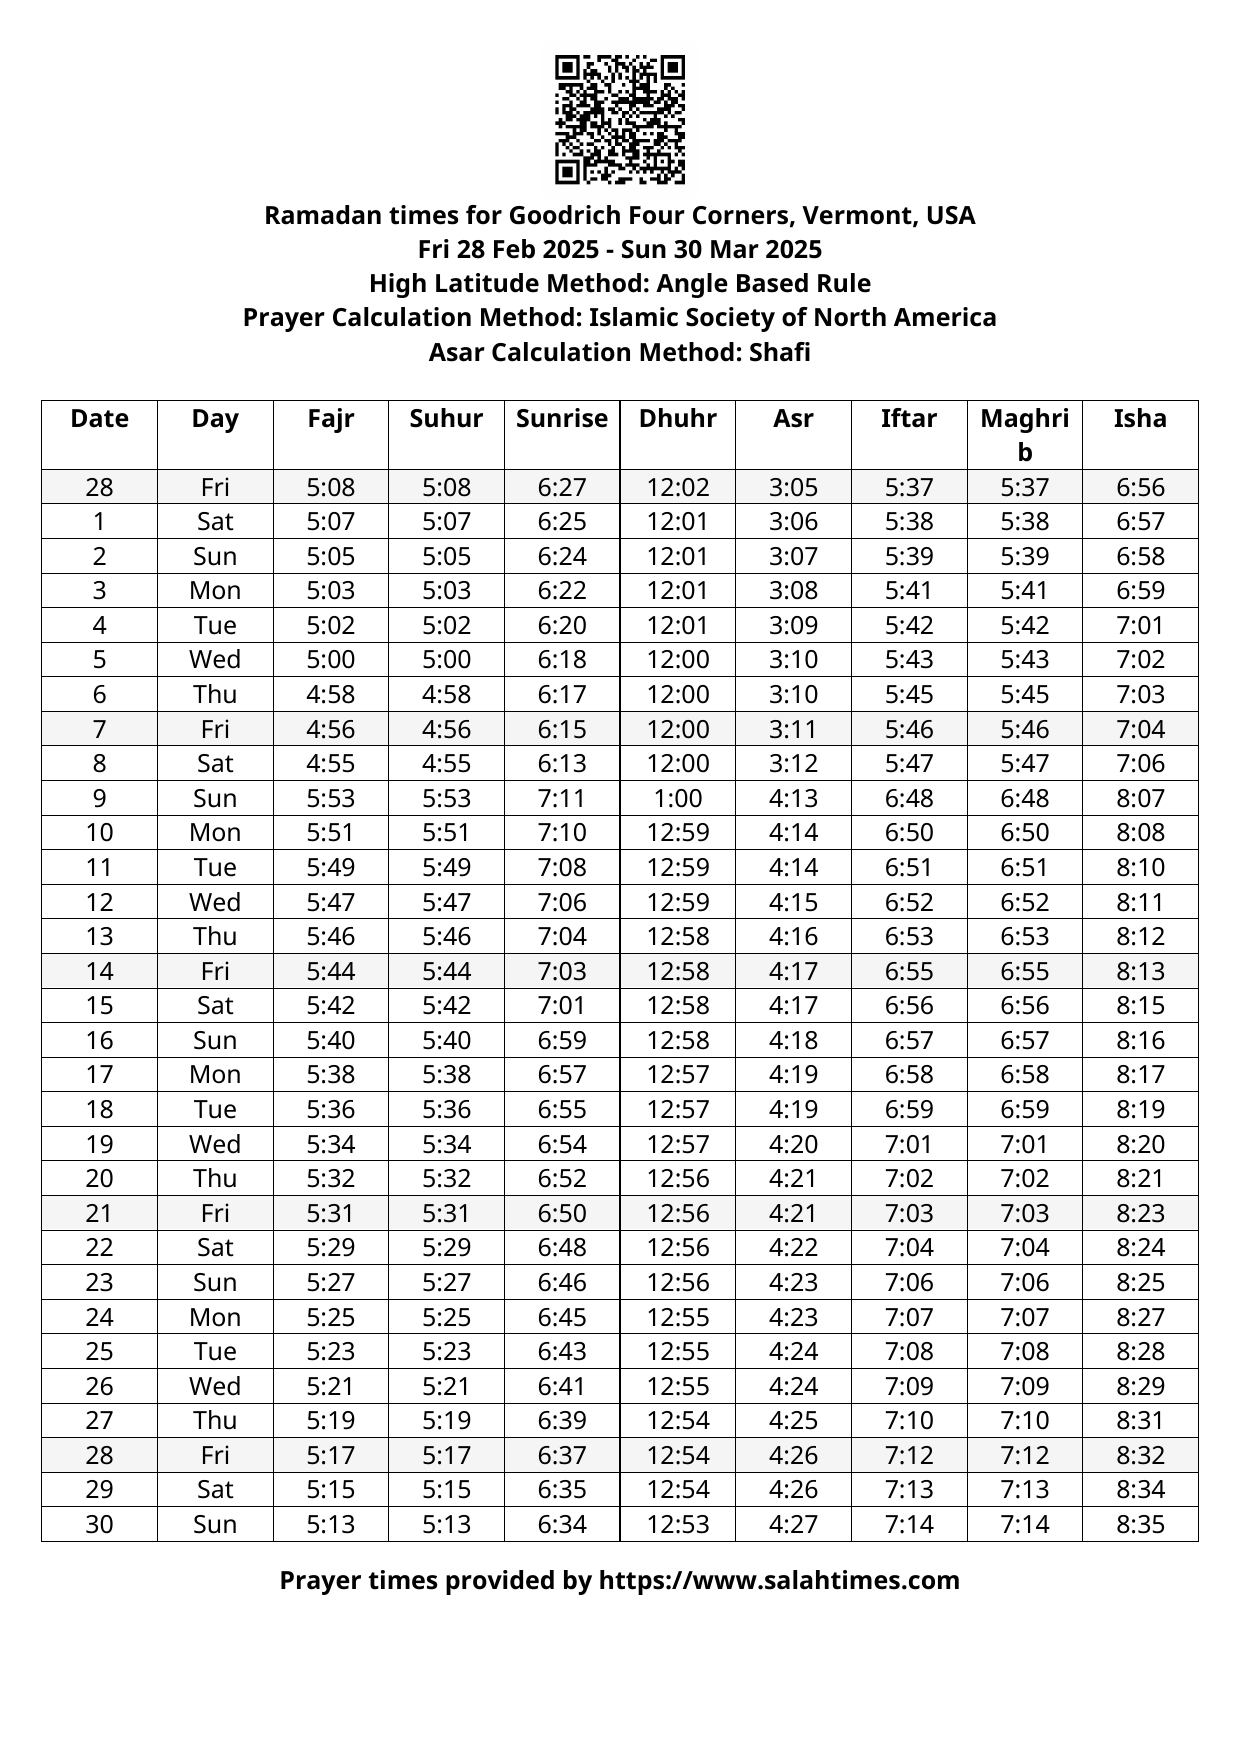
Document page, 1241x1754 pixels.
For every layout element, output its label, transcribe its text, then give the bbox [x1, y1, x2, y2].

table_cell 1:00 [621, 781, 735, 814]
table_cell Sat [158, 1473, 273, 1506]
table_cell 6:15 [505, 712, 619, 745]
table_cell 13 [42, 919, 157, 953]
table_cell 6:57 [1083, 504, 1198, 538]
text Asar Calculation Method: Shafi [42, 334, 1198, 368]
table_cell 5:13 [389, 1507, 504, 1541]
table_cell Thu [158, 1404, 273, 1437]
table_cell 5:42 [389, 989, 504, 1022]
table_cell 6:59 [968, 1092, 1082, 1126]
table_cell 5:29 [274, 1231, 388, 1264]
table_cell 4:13 [736, 781, 851, 814]
table_cell 7:12 [968, 1438, 1082, 1472]
table_cell 4:22 [736, 1231, 851, 1264]
table_cell 5:32 [389, 1161, 504, 1195]
table_cell 7:14 [968, 1507, 1082, 1541]
table_cell 6:13 [505, 746, 619, 780]
text Ramadan times for Goodrich Four Corners, Vermont, USA [42, 198, 1198, 232]
table_cell 3:07 [736, 539, 851, 572]
table_cell 7:02 [1083, 643, 1198, 676]
table_cell Tue [158, 1334, 273, 1368]
table_cell 8:13 [1083, 954, 1198, 987]
table_cell 6:17 [505, 677, 619, 711]
table_cell 4:18 [736, 1023, 851, 1057]
table_cell 6:50 [852, 816, 967, 849]
table_cell 5:08 [274, 470, 388, 503]
table_cell 8:31 [1083, 1404, 1198, 1437]
table_cell 7:01 [852, 1127, 967, 1160]
table_cell 6:35 [505, 1473, 619, 1506]
table_cell 7:10 [968, 1404, 1082, 1437]
table_cell 6:43 [505, 1334, 619, 1368]
table_cell 12:54 [621, 1473, 735, 1506]
table_cell 6:39 [505, 1404, 619, 1437]
table_cell 21 [42, 1196, 157, 1229]
table_cell 28 [42, 1438, 157, 1472]
table_cell 5:05 [389, 539, 504, 572]
table_cell 6:53 [852, 919, 967, 953]
table_cell 5:38 [389, 1058, 504, 1091]
table_cell 6:59 [505, 1023, 619, 1057]
table_cell 5:47 [389, 885, 504, 918]
picture [542, 41, 699, 198]
table_cell 5:41 [852, 574, 967, 607]
table_cell 6:54 [505, 1127, 619, 1160]
table_cell 5:05 [274, 539, 388, 572]
table_cell Tue [158, 850, 273, 884]
table_cell 12:57 [621, 1127, 735, 1160]
table_cell 5:29 [389, 1231, 504, 1264]
table_cell 5:32 [274, 1161, 388, 1195]
table_cell 8:25 [1083, 1265, 1198, 1299]
table_cell 8:15 [1083, 989, 1198, 1022]
table_cell 4:17 [736, 989, 851, 1022]
table_cell 5:53 [274, 781, 388, 814]
table_cell 4:27 [736, 1507, 851, 1541]
table_cell 5:39 [968, 539, 1082, 572]
table_cell 5:15 [389, 1473, 504, 1506]
table_header Date [42, 401, 157, 469]
table_cell 5:02 [274, 608, 388, 642]
table_cell 5:23 [274, 1334, 388, 1368]
table_cell 5:27 [274, 1265, 388, 1299]
table_cell 7:08 [852, 1334, 967, 1368]
table_cell Fri [158, 954, 273, 987]
table_cell 5:31 [274, 1196, 388, 1229]
table_cell 6:55 [968, 954, 1082, 987]
table_cell 5:00 [389, 643, 504, 676]
table_cell Sat [158, 989, 273, 1022]
table_cell 7:02 [852, 1161, 967, 1195]
table_cell 6:57 [852, 1023, 967, 1057]
table_cell Sun [158, 1507, 273, 1541]
table_cell 5:02 [389, 608, 504, 642]
table_cell 12:57 [621, 1092, 735, 1126]
table_cell 12:57 [621, 1058, 735, 1091]
table_cell 4:19 [736, 1092, 851, 1126]
table_cell 6:48 [505, 1231, 619, 1264]
table_cell 5:47 [274, 885, 388, 918]
table_cell 5:21 [274, 1369, 388, 1402]
table_cell 5:38 [968, 504, 1082, 538]
table_cell Fri [158, 470, 273, 503]
table_cell 5:03 [389, 574, 504, 607]
table_cell 5:41 [968, 574, 1082, 607]
table_cell Mon [158, 1300, 273, 1333]
table_cell 4:14 [736, 850, 851, 884]
table_cell 7:13 [852, 1473, 967, 1506]
text Prayer Calculation Method: Islamic Society of North America [42, 300, 1198, 334]
table_cell 6:56 [968, 989, 1082, 1022]
table_cell 5:00 [274, 643, 388, 676]
table_cell 5:34 [389, 1127, 504, 1160]
table_cell 12:58 [621, 954, 735, 987]
table_cell 3:08 [736, 574, 851, 607]
table_cell Tue [158, 1092, 273, 1126]
text High Latitude Method: Angle Based Rule [42, 266, 1198, 300]
table_cell 12:00 [621, 746, 735, 780]
table_cell 3:11 [736, 712, 851, 745]
table_cell 8:23 [1083, 1196, 1198, 1229]
table_cell 6:52 [505, 1161, 619, 1195]
table_cell 6:56 [852, 989, 967, 1022]
table_cell 6:55 [852, 954, 967, 987]
text Fri 28 Feb 2025 - Sun 30 Mar 2025 [42, 232, 1198, 266]
table_cell 6:57 [505, 1058, 619, 1091]
table_cell 12:01 [621, 504, 735, 538]
table_cell 8:08 [1083, 816, 1198, 849]
table_cell Fri [158, 712, 273, 745]
table_cell Thu [158, 677, 273, 711]
table_cell 5:37 [852, 470, 967, 503]
table_cell Fri [158, 1438, 273, 1472]
table_cell 12:01 [621, 539, 735, 572]
table_cell 15 [42, 989, 157, 1022]
table_cell 3:06 [736, 504, 851, 538]
table_cell 6:22 [505, 574, 619, 607]
table_cell 3:09 [736, 608, 851, 642]
table_cell Sat [158, 504, 273, 538]
table_cell 7:14 [852, 1507, 967, 1541]
table_cell 4:15 [736, 885, 851, 918]
table_cell 6:58 [1083, 539, 1198, 572]
table_cell 16 [42, 1023, 157, 1057]
table_cell 6:48 [968, 781, 1082, 814]
table_cell 6:41 [505, 1369, 619, 1402]
table_header Iftar [852, 401, 967, 469]
table_cell 7:13 [968, 1473, 1082, 1506]
table_cell 5:03 [274, 574, 388, 607]
table_cell 8:32 [1083, 1438, 1198, 1472]
table_cell 5:38 [274, 1058, 388, 1091]
table_cell 12:53 [621, 1507, 735, 1541]
table_cell 8:35 [1083, 1507, 1198, 1541]
table_cell 7:11 [505, 781, 619, 814]
table_cell 6:58 [968, 1058, 1082, 1091]
table_cell 6:52 [852, 885, 967, 918]
table_cell 12:00 [621, 712, 735, 745]
table_cell 5:37 [968, 470, 1082, 503]
table_cell Mon [158, 1058, 273, 1091]
table_cell 7:02 [968, 1161, 1082, 1195]
table_cell 8:20 [1083, 1127, 1198, 1160]
table_cell 6:51 [968, 850, 1082, 884]
table_cell 5:38 [852, 504, 967, 538]
table_cell 4:26 [736, 1473, 851, 1506]
table_cell Sun [158, 539, 273, 572]
table_cell 19 [42, 1127, 157, 1160]
table_cell 7:04 [852, 1231, 967, 1264]
table_cell 6:58 [852, 1058, 967, 1091]
table_cell 28 [42, 470, 157, 503]
table_cell 4:56 [389, 712, 504, 745]
table_cell 12:54 [621, 1438, 735, 1472]
table_cell 6 [42, 677, 157, 711]
table_cell 5:07 [274, 504, 388, 538]
table_cell 5:36 [389, 1092, 504, 1126]
table_cell 7:03 [968, 1196, 1082, 1229]
table_cell 12:56 [621, 1196, 735, 1229]
table_cell 7:04 [968, 1231, 1082, 1264]
table_cell 5:15 [274, 1473, 388, 1506]
table_cell 12:55 [621, 1300, 735, 1333]
table_cell 5:51 [389, 816, 504, 849]
table_cell 7:09 [968, 1369, 1082, 1402]
table_cell 4:17 [736, 954, 851, 987]
table_cell 5:46 [274, 919, 388, 953]
table_cell 5:39 [852, 539, 967, 572]
table_cell 12:00 [621, 643, 735, 676]
table_cell 5:45 [968, 677, 1082, 711]
table_cell Wed [158, 1369, 273, 1402]
table_cell 5:36 [274, 1092, 388, 1126]
table_cell 5:44 [274, 954, 388, 987]
table_cell 14 [42, 954, 157, 987]
table_cell Fri [158, 1196, 273, 1229]
table_cell 6:55 [505, 1092, 619, 1126]
table_cell 8:24 [1083, 1231, 1198, 1264]
table_cell 12:01 [621, 608, 735, 642]
table_cell 7:10 [852, 1404, 967, 1437]
table_cell 5:47 [968, 746, 1082, 780]
table_cell 6:48 [852, 781, 967, 814]
table_cell 5:13 [274, 1507, 388, 1541]
table_cell 29 [42, 1473, 157, 1506]
table_cell 8:07 [1083, 781, 1198, 814]
table_cell 7:03 [505, 954, 619, 987]
table_cell 6:52 [968, 885, 1082, 918]
table_cell 4:26 [736, 1438, 851, 1472]
table_cell 8:27 [1083, 1300, 1198, 1333]
table_cell 7:03 [1083, 677, 1198, 711]
table_cell 6:25 [505, 504, 619, 538]
table_cell 26 [42, 1369, 157, 1402]
table_cell 6:34 [505, 1507, 619, 1541]
table_cell 17 [42, 1058, 157, 1091]
table_cell 12:59 [621, 850, 735, 884]
table_cell Sun [158, 1023, 273, 1057]
table_cell 6:56 [1083, 470, 1198, 503]
table_cell 5:46 [389, 919, 504, 953]
table_cell Wed [158, 643, 273, 676]
table_cell 5:23 [389, 1334, 504, 1368]
table_cell Wed [158, 1127, 273, 1160]
table_cell 3 [42, 574, 157, 607]
table_header Isha [1083, 401, 1198, 469]
table_cell 5:25 [389, 1300, 504, 1333]
table_cell 5:42 [274, 989, 388, 1022]
table_cell Thu [158, 1161, 273, 1195]
table_cell 6:50 [968, 816, 1082, 849]
table_cell 6:18 [505, 643, 619, 676]
table_header Asr [736, 401, 851, 469]
table_cell 7:10 [505, 816, 619, 849]
table_cell 4:58 [274, 677, 388, 711]
table_cell 6:50 [505, 1196, 619, 1229]
table_cell 12:56 [621, 1231, 735, 1264]
table_cell 8:28 [1083, 1334, 1198, 1368]
table_cell 4:25 [736, 1404, 851, 1437]
table_cell 8:19 [1083, 1092, 1198, 1126]
table_cell 12:56 [621, 1265, 735, 1299]
table_cell 5:31 [389, 1196, 504, 1229]
table_cell 7:03 [852, 1196, 967, 1229]
text Prayer times provided by https://www.salahtimes.com [42, 1563, 1198, 1597]
table_cell 4:16 [736, 919, 851, 953]
table_cell 8:10 [1083, 850, 1198, 884]
table_cell 12:58 [621, 919, 735, 953]
table_cell 5:17 [274, 1438, 388, 1472]
table_cell 8:17 [1083, 1058, 1198, 1091]
table_cell 12:02 [621, 470, 735, 503]
table_header Suhur [389, 401, 504, 469]
table_cell 5:43 [968, 643, 1082, 676]
table_cell 6:45 [505, 1300, 619, 1333]
table_cell 12:01 [621, 574, 735, 607]
table_cell 4:24 [736, 1369, 851, 1402]
table_header Day [158, 401, 273, 469]
table_cell Wed [158, 885, 273, 918]
table_cell Sun [158, 781, 273, 814]
table_cell 6:59 [852, 1092, 967, 1126]
table_cell 12 [42, 885, 157, 918]
table_cell 6:27 [505, 470, 619, 503]
table_cell 3:12 [736, 746, 851, 780]
table_cell 7:06 [1083, 746, 1198, 780]
table_cell 30 [42, 1507, 157, 1541]
table_cell 5:08 [389, 470, 504, 503]
table_cell 8 [42, 746, 157, 780]
table_cell 8:21 [1083, 1161, 1198, 1195]
table_cell 12:54 [621, 1404, 735, 1437]
table_cell 4:21 [736, 1161, 851, 1195]
table_cell 27 [42, 1404, 157, 1437]
table_cell 25 [42, 1334, 157, 1368]
table_cell 12:59 [621, 885, 735, 918]
table_cell 5:40 [389, 1023, 504, 1057]
table_cell 8:34 [1083, 1473, 1198, 1506]
table_cell 8:11 [1083, 885, 1198, 918]
table_cell 7 [42, 712, 157, 745]
table_cell 8:12 [1083, 919, 1198, 953]
table_header Sunrise [505, 401, 619, 469]
table_cell 6:24 [505, 539, 619, 572]
table_cell 6:37 [505, 1438, 619, 1472]
table_cell 5:07 [389, 504, 504, 538]
table_cell 4:14 [736, 816, 851, 849]
table_cell 5:51 [274, 816, 388, 849]
table_cell 6:53 [968, 919, 1082, 953]
table_cell 5:49 [274, 850, 388, 884]
table_cell 7:06 [852, 1265, 967, 1299]
table_cell 5:46 [968, 712, 1082, 745]
table_cell 6:59 [1083, 574, 1198, 607]
table_cell 5:25 [274, 1300, 388, 1333]
table_cell Sat [158, 1231, 273, 1264]
table_cell 5 [42, 643, 157, 676]
table_cell Mon [158, 574, 273, 607]
table_cell 5:21 [389, 1369, 504, 1402]
table_cell 6:57 [968, 1023, 1082, 1057]
table_cell 3:10 [736, 643, 851, 676]
table_cell 5:27 [389, 1265, 504, 1299]
table_cell 7:06 [505, 885, 619, 918]
table_cell 7:08 [505, 850, 619, 884]
table_cell 7:07 [852, 1300, 967, 1333]
table_cell Sat [158, 746, 273, 780]
table_cell 4:21 [736, 1196, 851, 1229]
table_cell 7:01 [1083, 608, 1198, 642]
table_cell 12:55 [621, 1369, 735, 1402]
table_cell 6:46 [505, 1265, 619, 1299]
table_cell 5:19 [274, 1404, 388, 1437]
table_cell 4:23 [736, 1265, 851, 1299]
table_cell 4:55 [389, 746, 504, 780]
table_cell 5:34 [274, 1127, 388, 1160]
table_header Dhuhr [621, 401, 735, 469]
table_cell 6:51 [852, 850, 967, 884]
table_cell 18 [42, 1092, 157, 1126]
table_cell 12:58 [621, 989, 735, 1022]
table_cell 5:47 [852, 746, 967, 780]
table_cell 10 [42, 816, 157, 849]
table_cell 2 [42, 539, 157, 572]
table_cell 5:42 [968, 608, 1082, 642]
table_cell 12:55 [621, 1334, 735, 1368]
table_cell 5:17 [389, 1438, 504, 1472]
table_cell 7:12 [852, 1438, 967, 1472]
table_cell 7:04 [1083, 712, 1198, 745]
table_cell 7:07 [968, 1300, 1082, 1333]
table_cell 20 [42, 1161, 157, 1195]
table_cell 12:56 [621, 1161, 735, 1195]
table_cell 12:58 [621, 1023, 735, 1057]
table_header Fajr [274, 401, 388, 469]
table_cell 4:58 [389, 677, 504, 711]
table_cell 4:56 [274, 712, 388, 745]
table_cell 4:23 [736, 1300, 851, 1333]
table_cell 4:55 [274, 746, 388, 780]
table_cell 12:00 [621, 677, 735, 711]
table_cell 5:49 [389, 850, 504, 884]
table_cell 7:01 [968, 1127, 1082, 1160]
table_cell 4 [42, 608, 157, 642]
table_cell Tue [158, 608, 273, 642]
table_cell 7:01 [505, 989, 619, 1022]
table_cell 4:20 [736, 1127, 851, 1160]
table_cell 5:43 [852, 643, 967, 676]
table_cell 5:46 [852, 712, 967, 745]
table_cell 8:29 [1083, 1369, 1198, 1402]
table_cell 5:45 [852, 677, 967, 711]
table_cell 9 [42, 781, 157, 814]
table_cell 23 [42, 1265, 157, 1299]
table_cell 4:19 [736, 1058, 851, 1091]
table_cell Thu [158, 919, 273, 953]
table_cell 24 [42, 1300, 157, 1333]
table_cell 11 [42, 850, 157, 884]
table_cell 5:53 [389, 781, 504, 814]
table_cell Mon [158, 816, 273, 849]
table_cell 3:10 [736, 677, 851, 711]
table_cell Sun [158, 1265, 273, 1299]
table_cell 5:42 [852, 608, 967, 642]
table_cell 5:40 [274, 1023, 388, 1057]
table_cell 7:04 [505, 919, 619, 953]
table_cell 3:05 [736, 470, 851, 503]
table_cell 7:09 [852, 1369, 967, 1402]
table_cell 5:19 [389, 1404, 504, 1437]
table_cell 8:16 [1083, 1023, 1198, 1057]
table_cell 1 [42, 504, 157, 538]
table_cell 5:44 [389, 954, 504, 987]
table_cell 4:24 [736, 1334, 851, 1368]
table_cell 12:59 [621, 816, 735, 849]
table_cell 22 [42, 1231, 157, 1264]
table_header Maghrib [968, 401, 1082, 469]
table_cell 7:08 [968, 1334, 1082, 1368]
table_cell 6:20 [505, 608, 619, 642]
table_cell 7:06 [968, 1265, 1082, 1299]
